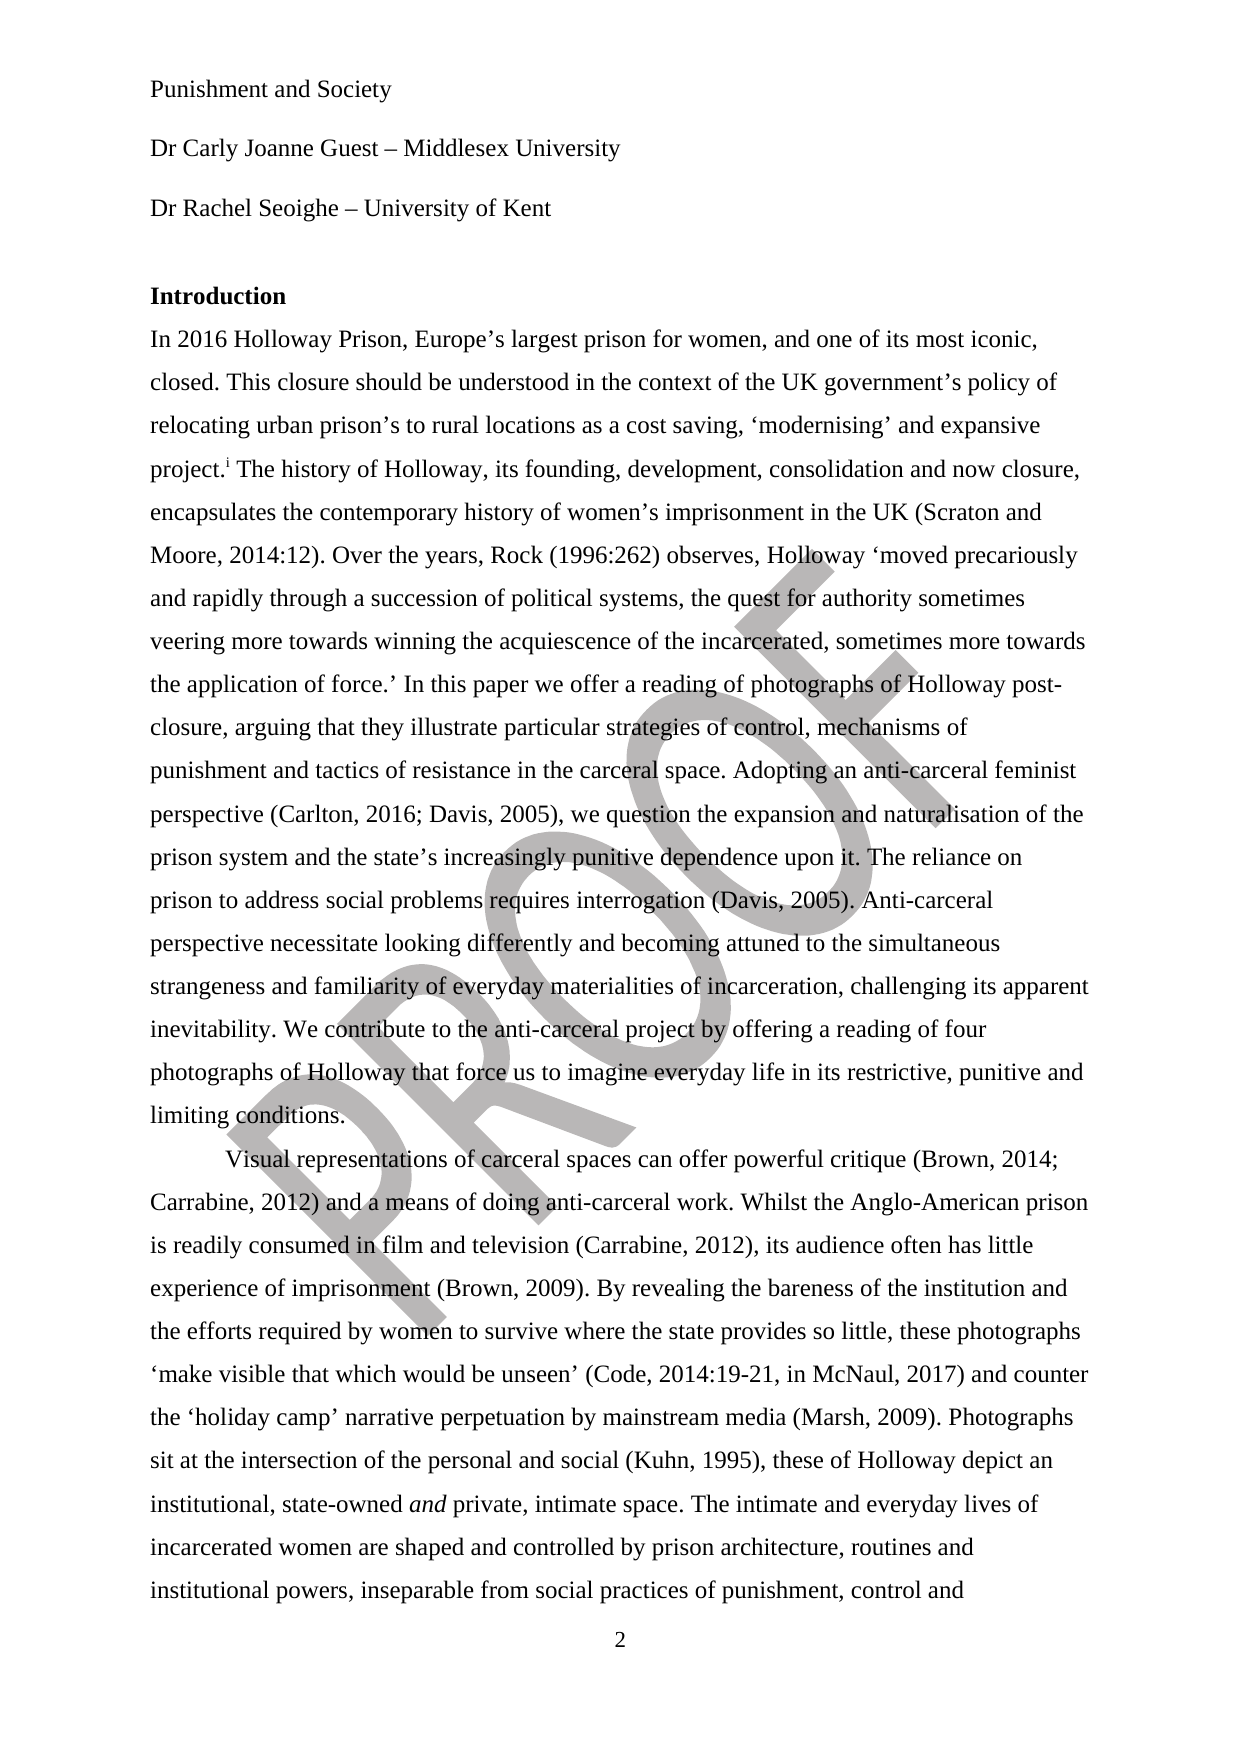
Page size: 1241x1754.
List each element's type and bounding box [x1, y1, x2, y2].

text [150, 281, 1090, 1604]
